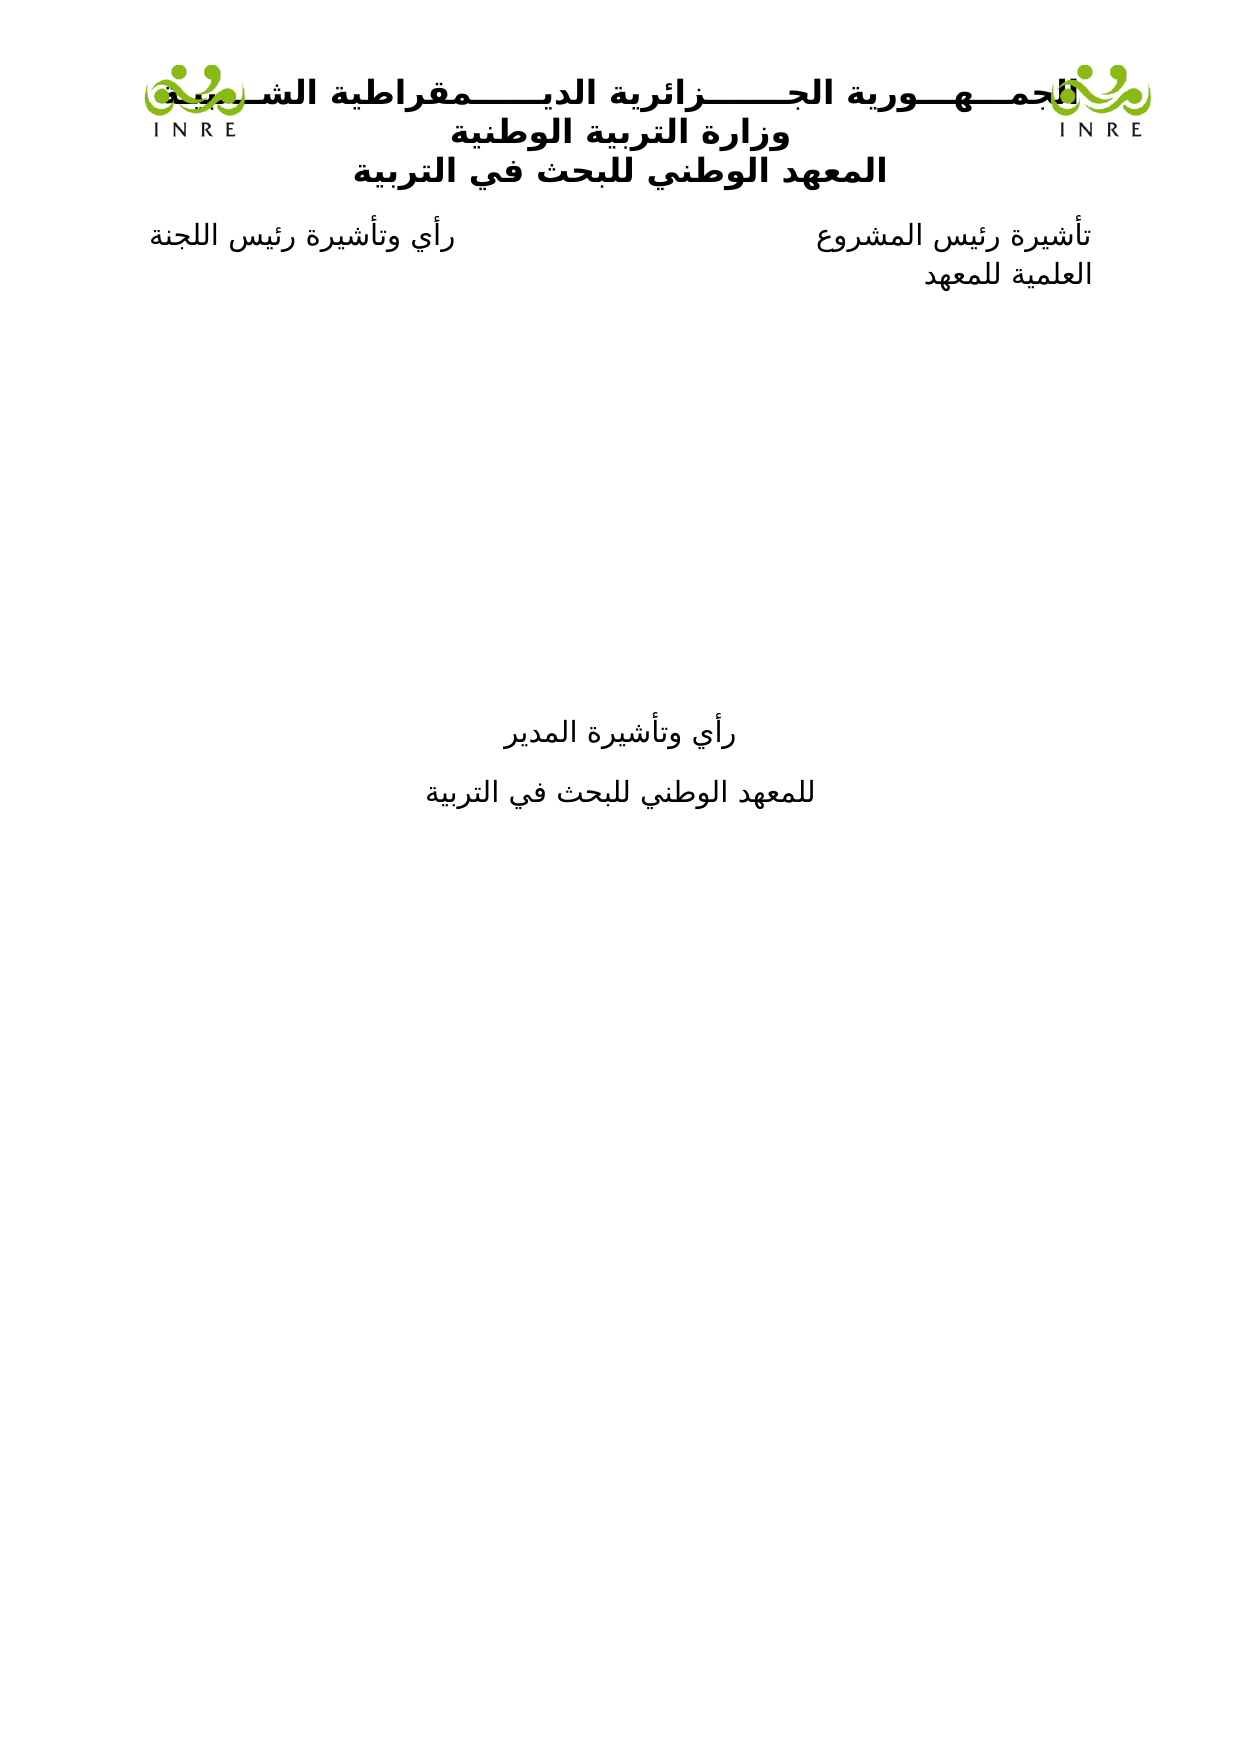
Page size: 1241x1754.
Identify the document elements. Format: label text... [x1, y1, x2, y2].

text تأشيرة رئيس المشروع رأي وتأشيرة رئيس اللجنة العلمية للمعهد [148, 218, 1093, 291]
picture [1046, 65, 1153, 137]
text رأي وتأشيرة المدير [148, 716, 1093, 750]
text للمعهد الوطني للبحث في التربية [148, 776, 1093, 809]
picture [140, 65, 247, 137]
